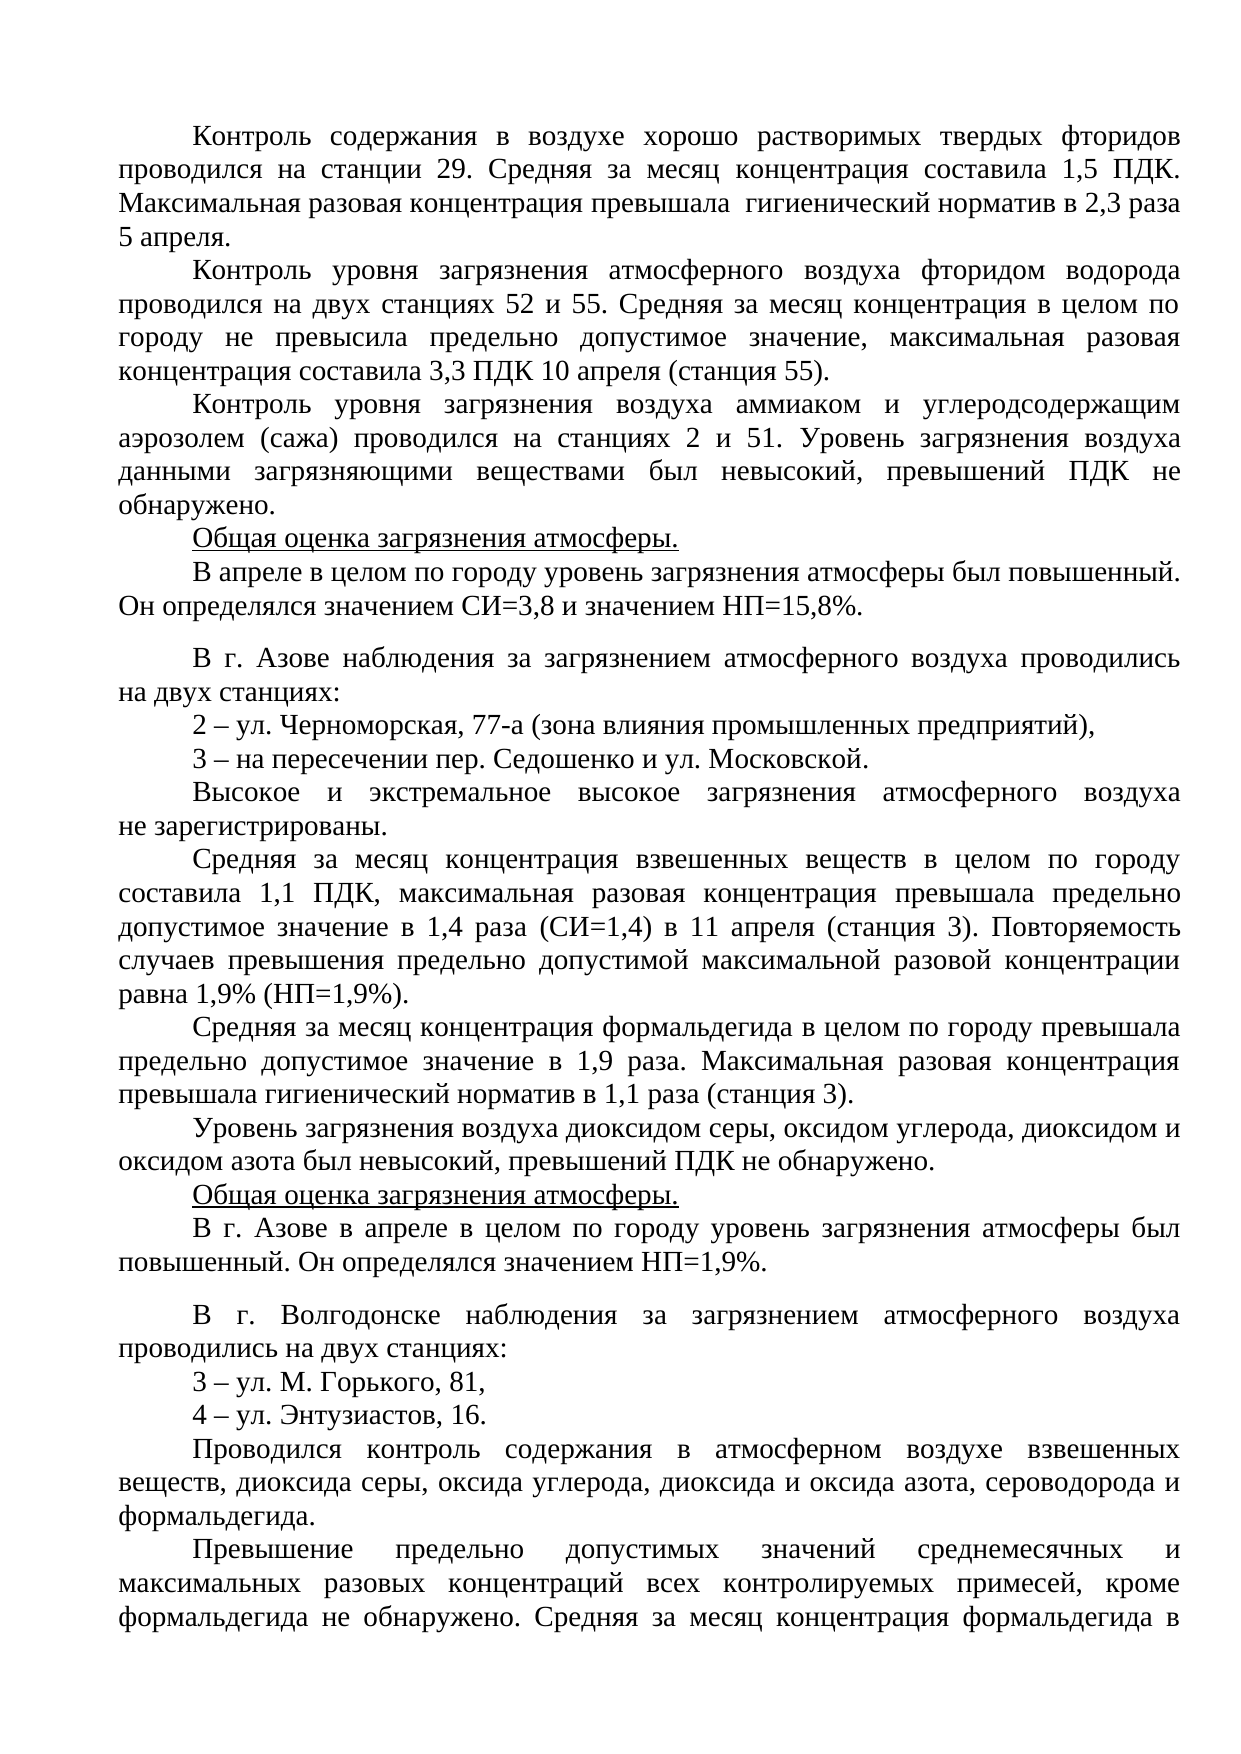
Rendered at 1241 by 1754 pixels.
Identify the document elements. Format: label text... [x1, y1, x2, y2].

text Средняя за месяц концентрация формальдегида в целом по городу превышала предельно допустимое значение в 1,9 раза. Максимальная разовая концентрация превышала гигиенический норматив в 1,1 раза (станция 3). [118, 1009, 1181, 1110]
text Контроль уровня загрязнения воздуха аммиаком и углеродсодержащим аэрозолем (сажа) проводился на станциях 2 и 51. Уровень загрязнения воздуха данными загрязняющими веществами был невысокий, превышений ПДК не обнаружено. [118, 386, 1181, 521]
text 3 – на пересечении пер. Седошенко и ул. Московской. [118, 741, 1181, 774]
text 2 – ул. Черноморская, 77-а (зона влияния промышленных предприятий), [118, 707, 1181, 741]
text 3 – ул. М. Горького, 81, [118, 1364, 1181, 1397]
text В г. Азове в апреле в целом по городу уровень загрязнения атмосферы был повышенный. Он определялся значением НП=1,9%. [118, 1211, 1181, 1278]
text В г. Волгодонске наблюдения за загрязнением атмосферного воздуха проводились на двух станциях: [118, 1297, 1181, 1364]
text Контроль уровня загрязнения атмосферного воздуха фторидом водорода проводился на двух станциях 52 и 55. Средняя за месяц концентрация в целом по городу не превысила предельно допустимое значение, максимальная разовая концентрация составила 3,3 ПДК 10 апреля (станция 55). [118, 252, 1181, 386]
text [118, 1532, 1181, 1632]
text В апреле в целом по городу уровень загрязнения атмосферы был повышенный. Он определялся значением СИ=3,8 и значением НП=15,8%. [118, 554, 1181, 621]
text В г. Азове наблюдения за загрязнением атмосферного воздуха проводились на двух станциях: [118, 640, 1181, 707]
text Контроль содержания в воздухе хорошо растворимых твердых фторидов проводился на станции 29. Средняя за месяц концентрация составила 1,5 ПДК. Максимальная разовая концентрация превышала гигиенический норматив в 2,3 раза 5 апреля. [118, 118, 1181, 252]
text Общая оценка загрязнения атмосферы. [118, 521, 1181, 554]
text Уровень загрязнения воздуха диоксидом серы, оксидом углерода, диоксидом и оксидом азота был невысокий, превышений ПДК не обнаружено. [118, 1110, 1181, 1177]
text Высокое и экстремальное высокое загрязнения атмосферного воздуха не зарегистрированы. [118, 774, 1181, 842]
text 4 – ул. Энтузиастов, 16. [118, 1397, 1181, 1431]
text Средняя за месяц концентрация взвешенных веществ в целом по городу составила 1,1 ПДК, максимальная разовая концентрация превышала предельно допустимое значение в 1,4 раза (СИ=1,4) в 11 апреля (станция 3). Повторяемость случаев превышения предельно допустимой максимальной разовой концентрации равна 1,9% (НП=1,9%). [118, 842, 1181, 1009]
text Проводился контроль содержания в атмосферном воздухе взвешенных веществ, диоксида серы, оксида углерода, диоксида и оксида азота, сероводорода и формальдегида. [118, 1431, 1181, 1532]
text Общая оценка загрязнения атмосферы. [118, 1177, 1181, 1211]
